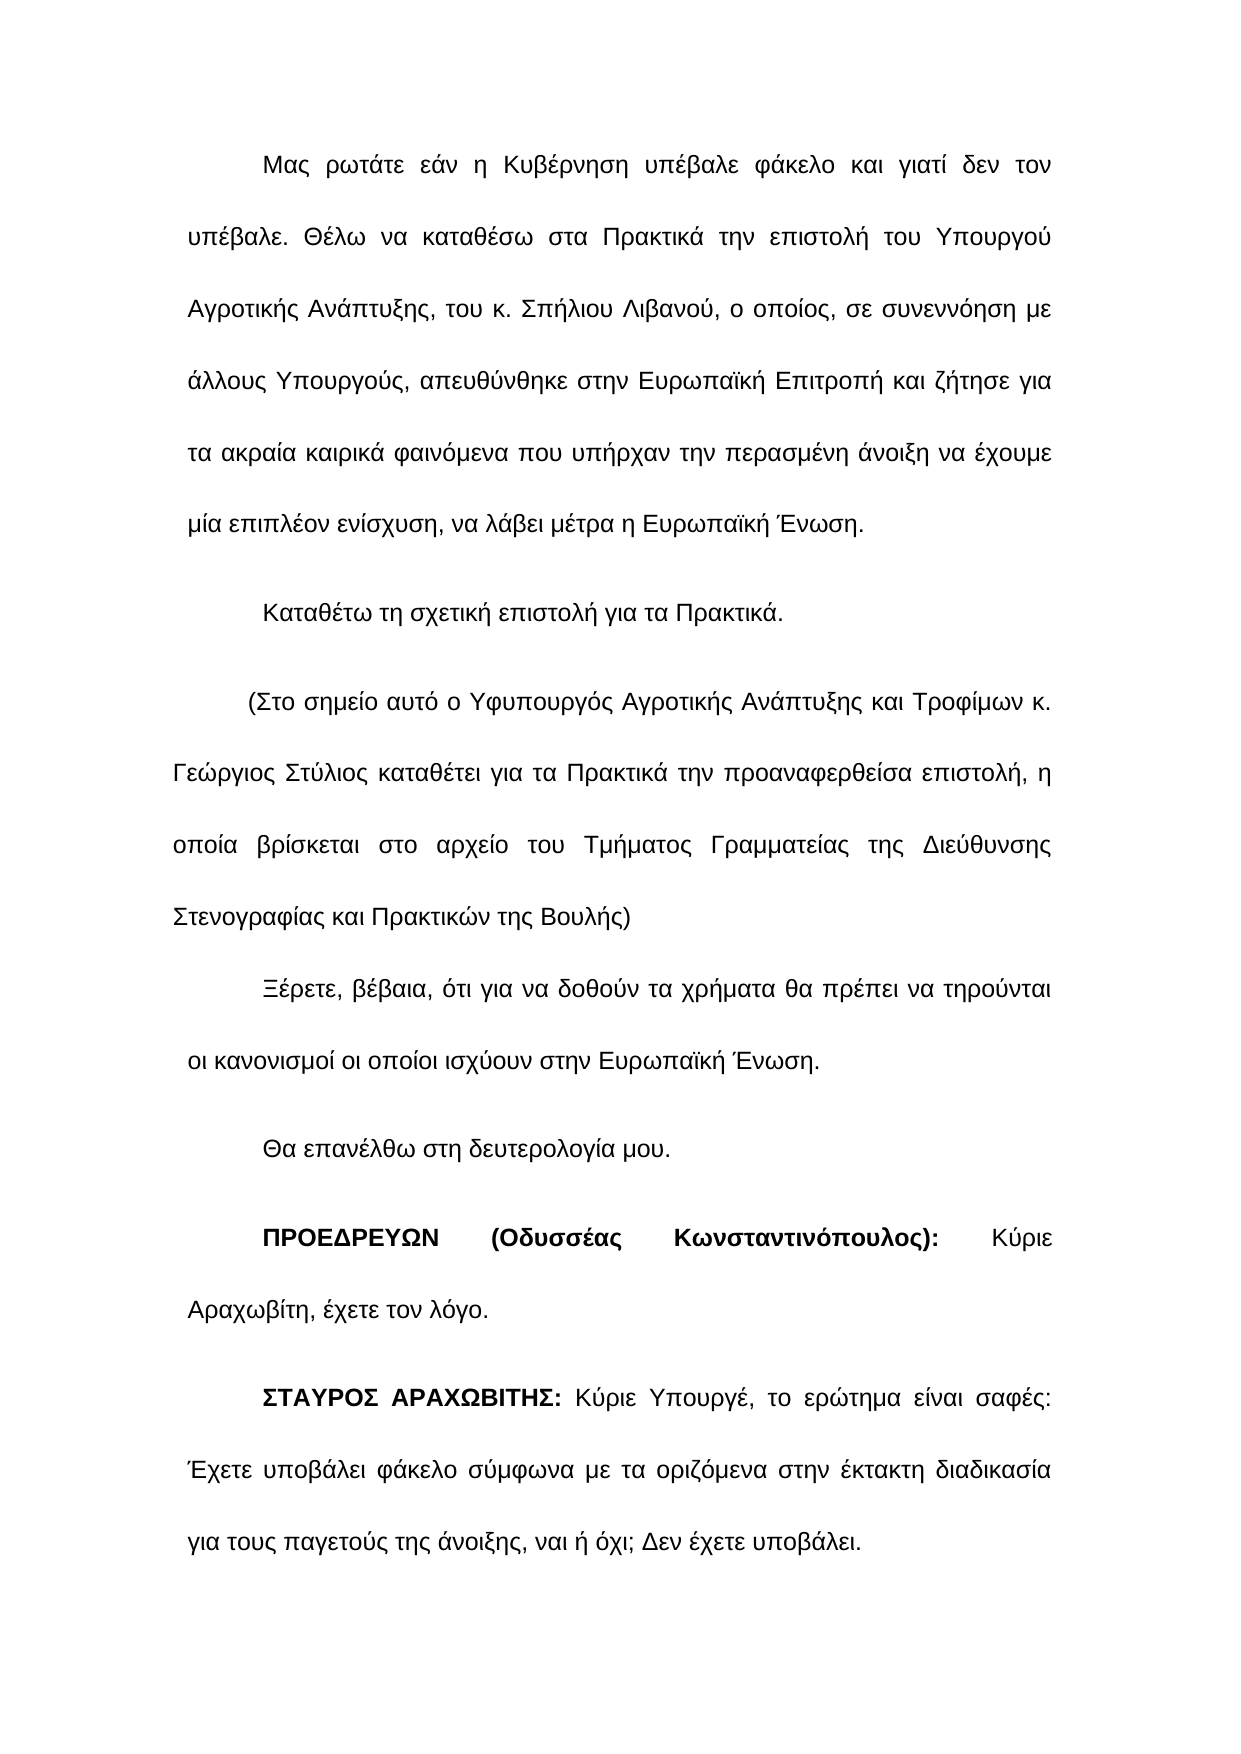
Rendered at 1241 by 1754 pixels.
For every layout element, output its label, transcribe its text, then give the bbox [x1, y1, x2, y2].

text (Στο σημείο αυτό ο Υφυπουργός Αγροτικής Ανάπτυξης και Τροφίμων κ. Γεώργιος Στύλιος καταθέτει για τα Πρακτικά την προαναφερθείσα επιστολή, η οποία βρίσκεται στο αρχείο του Τμήματος Γραμματείας της Διεύθυνσης Στενογραφίας και Πρακτικών της Βουλής) [173, 686, 1053, 931]
text Μας ρωτάτε εάν η Κυβέρνηση υπέβαλε φάκελο και γιατί δεν τον υπέβαλε. Θέλω να καταθέσω στα Πρακτικά την επιστολή του Υπουργού Αγροτικής Ανάπτυξης, του κ. Σπήλιου Λιβανού, ο οποίος, σε συνεννόηση με άλλους Υπουργούς, απευθύνθηκε στην Ευρωπαϊκή Επιτροπή και ζήτησε για τα ακραία καιρικά φαινόμενα που υπήρχαν την περασμένη άνοιξη να έχουμε μία επιπλέον ενίσχυση, να λάβει μέτρα η Ευρωπαϊκή Ένωση. [187, 150, 1053, 538]
text Καταθέτω τη σχετική επιστολή για τα Πρακτικά. [187, 598, 1053, 627]
text Θα επανέλθω στη δευτερολογία μου. [187, 1134, 1053, 1163]
text ΠΡΟΕΔΡΕΥΩΝ (Οδυσσέας Κωνσταντινόπουλος): Κύριε Αραχωβίτη, έχετε τον λόγο. [187, 1223, 1053, 1323]
text Ξέρετε, βέβαια, ότι για να δοθούν τα χρήματα θα πρέπει να τηρούνται οι κανονισμοί οι οποίοι ισχύουν στην Ευρωπαϊκή Ένωση. [187, 974, 1053, 1074]
text ΣΤΑΥΡΟΣ ΑΡΑΧΩΒΙΤΗΣ: Κύριε Υπουργέ, το ερώτημα είναι σαφές: Έχετε υποβάλει φάκελο σύμφωνα με τα οριζόμενα στην έκτακτη διαδικασία για τους παγετούς της άνοιξης, ναι ή όχι; Δεν έχετε υποβάλει. [187, 1383, 1053, 1556]
